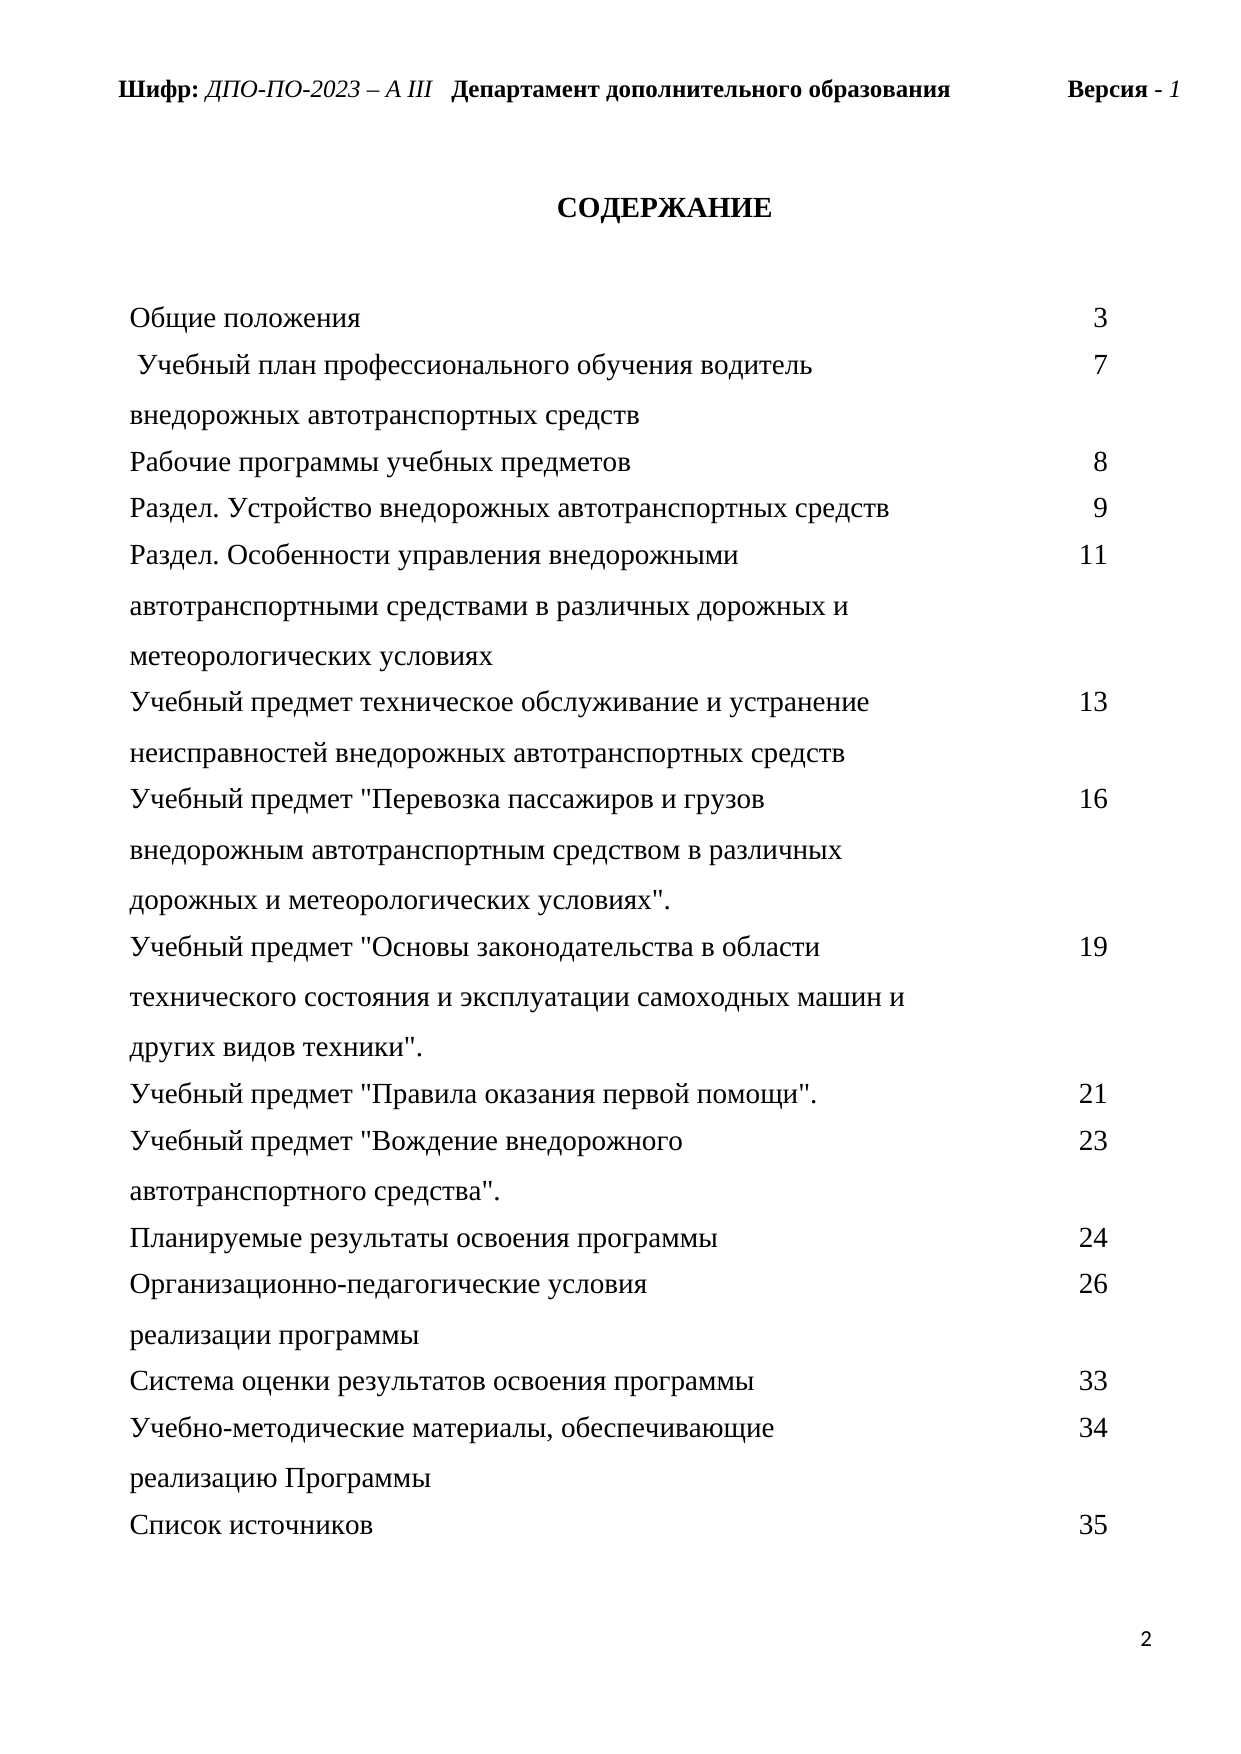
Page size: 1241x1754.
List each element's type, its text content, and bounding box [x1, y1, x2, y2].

table_cell Рабочие программы учебных предметов [118, 444, 930, 491]
table_cell 26 [930, 1266, 1196, 1363]
table_cell 21 [930, 1076, 1196, 1123]
table_cell 13 [930, 685, 1196, 782]
table_cell 34 [930, 1410, 1196, 1507]
table_cell Учебный предмет техническое обслуживание и устранение неисправностей внедорожных автотранспортных средств [118, 685, 930, 782]
table_cell 23 [930, 1123, 1196, 1220]
table_cell Учебный предмет "Основы законодательства в области технического состояния и эксплуатации самоходных машин и других видов техники". [118, 929, 930, 1076]
table_cell Планируемые результаты освоения программы [118, 1220, 930, 1266]
table_cell Раздел. Особенности управления внедорожными автотранспортными средствами в различных дорожных и метеорологических условиях [118, 537, 930, 684]
table_cell Учебно-методические материалы, обеспечивающие реализацию Программы [118, 1410, 930, 1507]
table_cell 8 [930, 444, 1196, 491]
table_cell 24 [930, 1220, 1196, 1266]
table_cell 7 [930, 347, 1196, 444]
table_cell 19 [930, 929, 1196, 1076]
table_cell Учебный предмет "Перевозка пассажиров и грузов внедорожным автотранспортным средством в различных дорожных и метеорологических условиях". [118, 782, 930, 929]
table_cell 16 [930, 782, 1196, 929]
table_cell Учебный предмет "Вождение внедорожного автотранспортного средства". [118, 1123, 930, 1220]
table_cell Организационно-педагогические условия реализации программы [118, 1266, 930, 1363]
table_cell 33 [930, 1364, 1196, 1410]
table_cell 11 [930, 537, 1196, 684]
table_cell 9 [930, 491, 1196, 537]
table_cell Система оценки результатов освоения программы [118, 1364, 930, 1410]
table_cell Учебный предмет "Правила оказания первой помощи". [118, 1076, 930, 1123]
table_cell Учебный план профессионального обучения водитель внедорожных автотранспортных средств [118, 347, 930, 444]
table_cell Раздел. Устройство внедорожных автотранспортных средств [118, 491, 930, 537]
table_cell 35 [930, 1507, 1196, 1554]
table_header 3 [930, 300, 1196, 347]
table_header Общие положения [118, 300, 930, 347]
text СОДЕРЖАНИЕ [177, 190, 1152, 223]
table_cell Список источников [118, 1507, 930, 1554]
